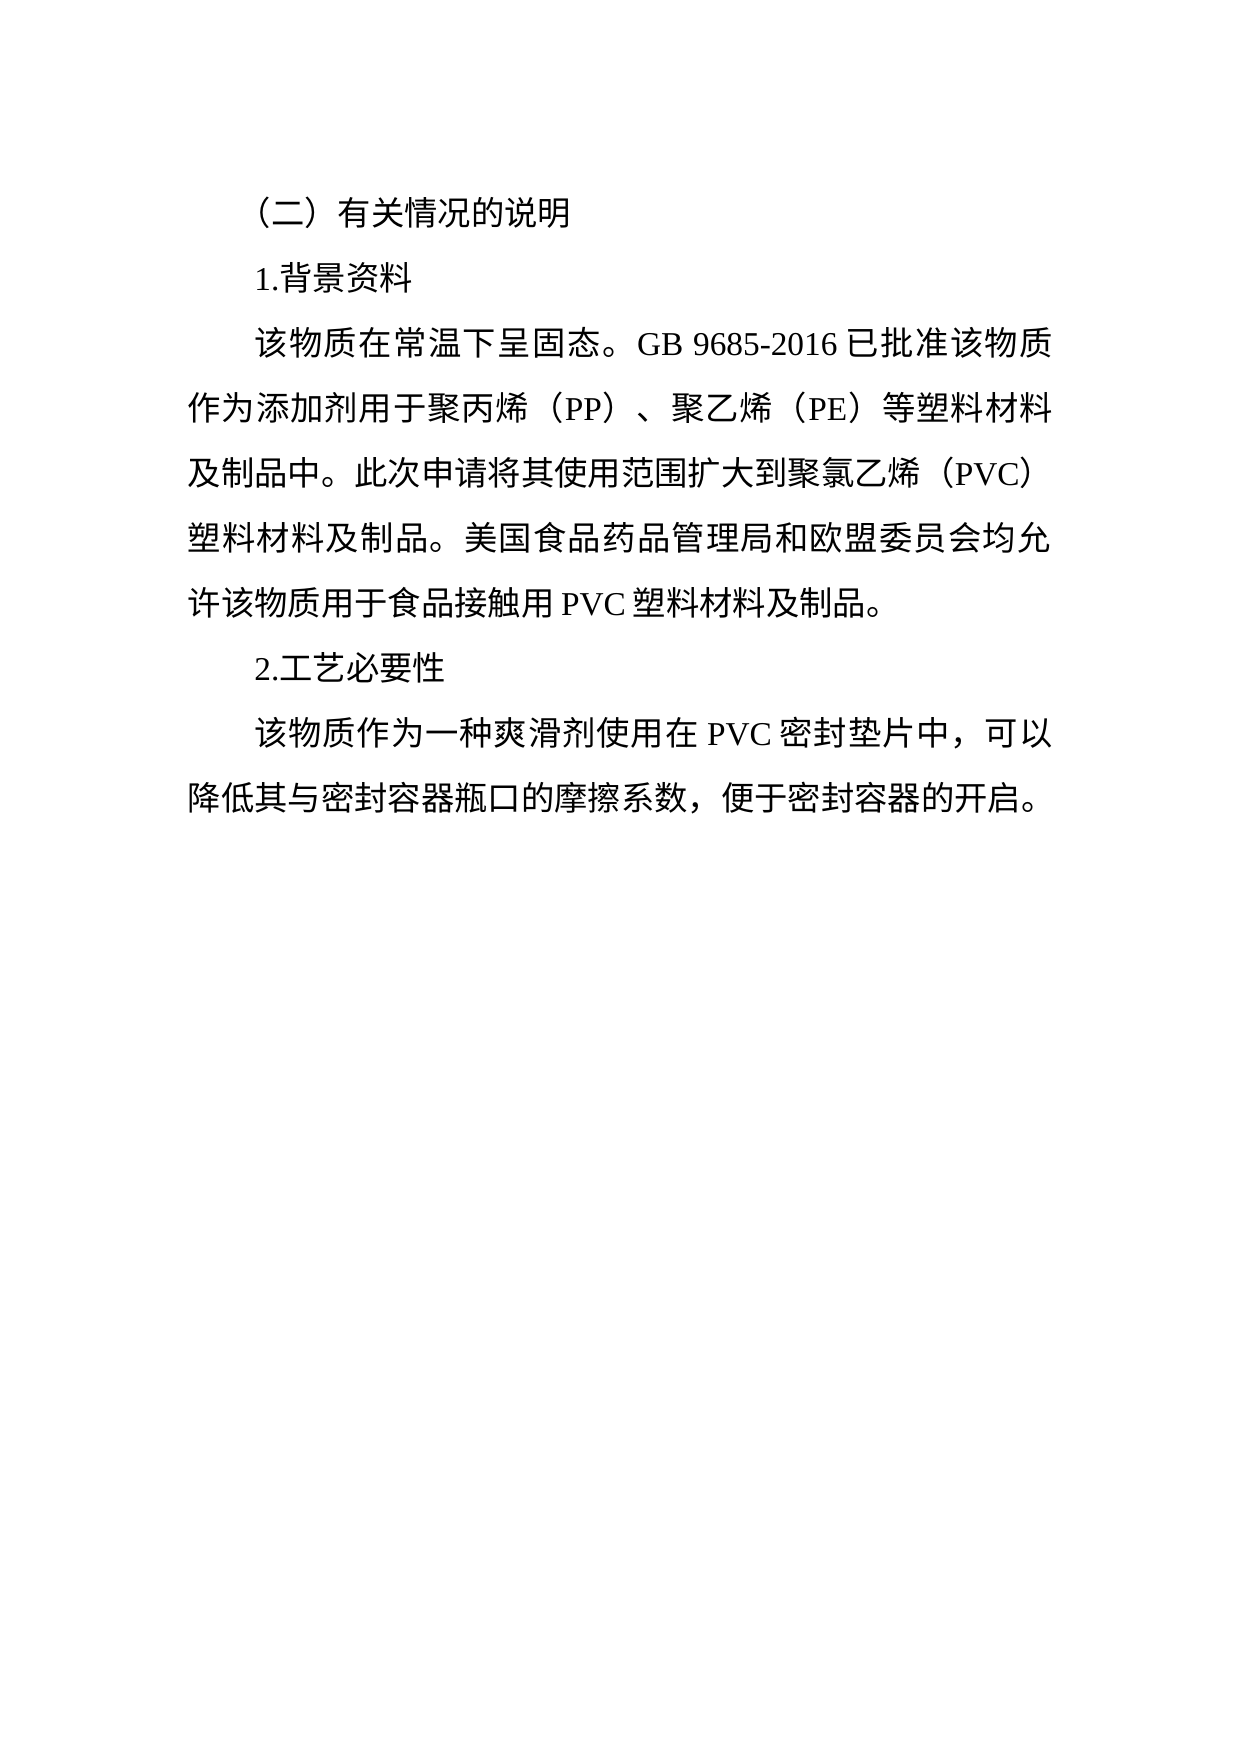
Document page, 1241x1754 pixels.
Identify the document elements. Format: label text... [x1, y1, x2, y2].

text 该物质作为一种爽滑剂使用在PVC密封垫片中，可以降低其与密封容器瓶口的摩擦系数，便于密封容器的开启。 [187, 698, 1053, 828]
text 2.工艺必要性 [187, 633, 1053, 698]
text 该物质在常温下呈固态。GB 9685-2016已批准该物质作为添加剂用于聚丙烯（PP）、聚乙烯（PE）等塑料材料及制品中。此次申请将其使用范围扩大到聚氯乙烯（PVC）塑料材料及制品。美国食品药品管理局和欧盟委员会均允许该物质用于食品接触用PVC塑料材料及制品。 [187, 308, 1053, 633]
text 1.背景资料 [187, 243, 1053, 308]
text （二）有关情况的说明 [187, 178, 1053, 243]
